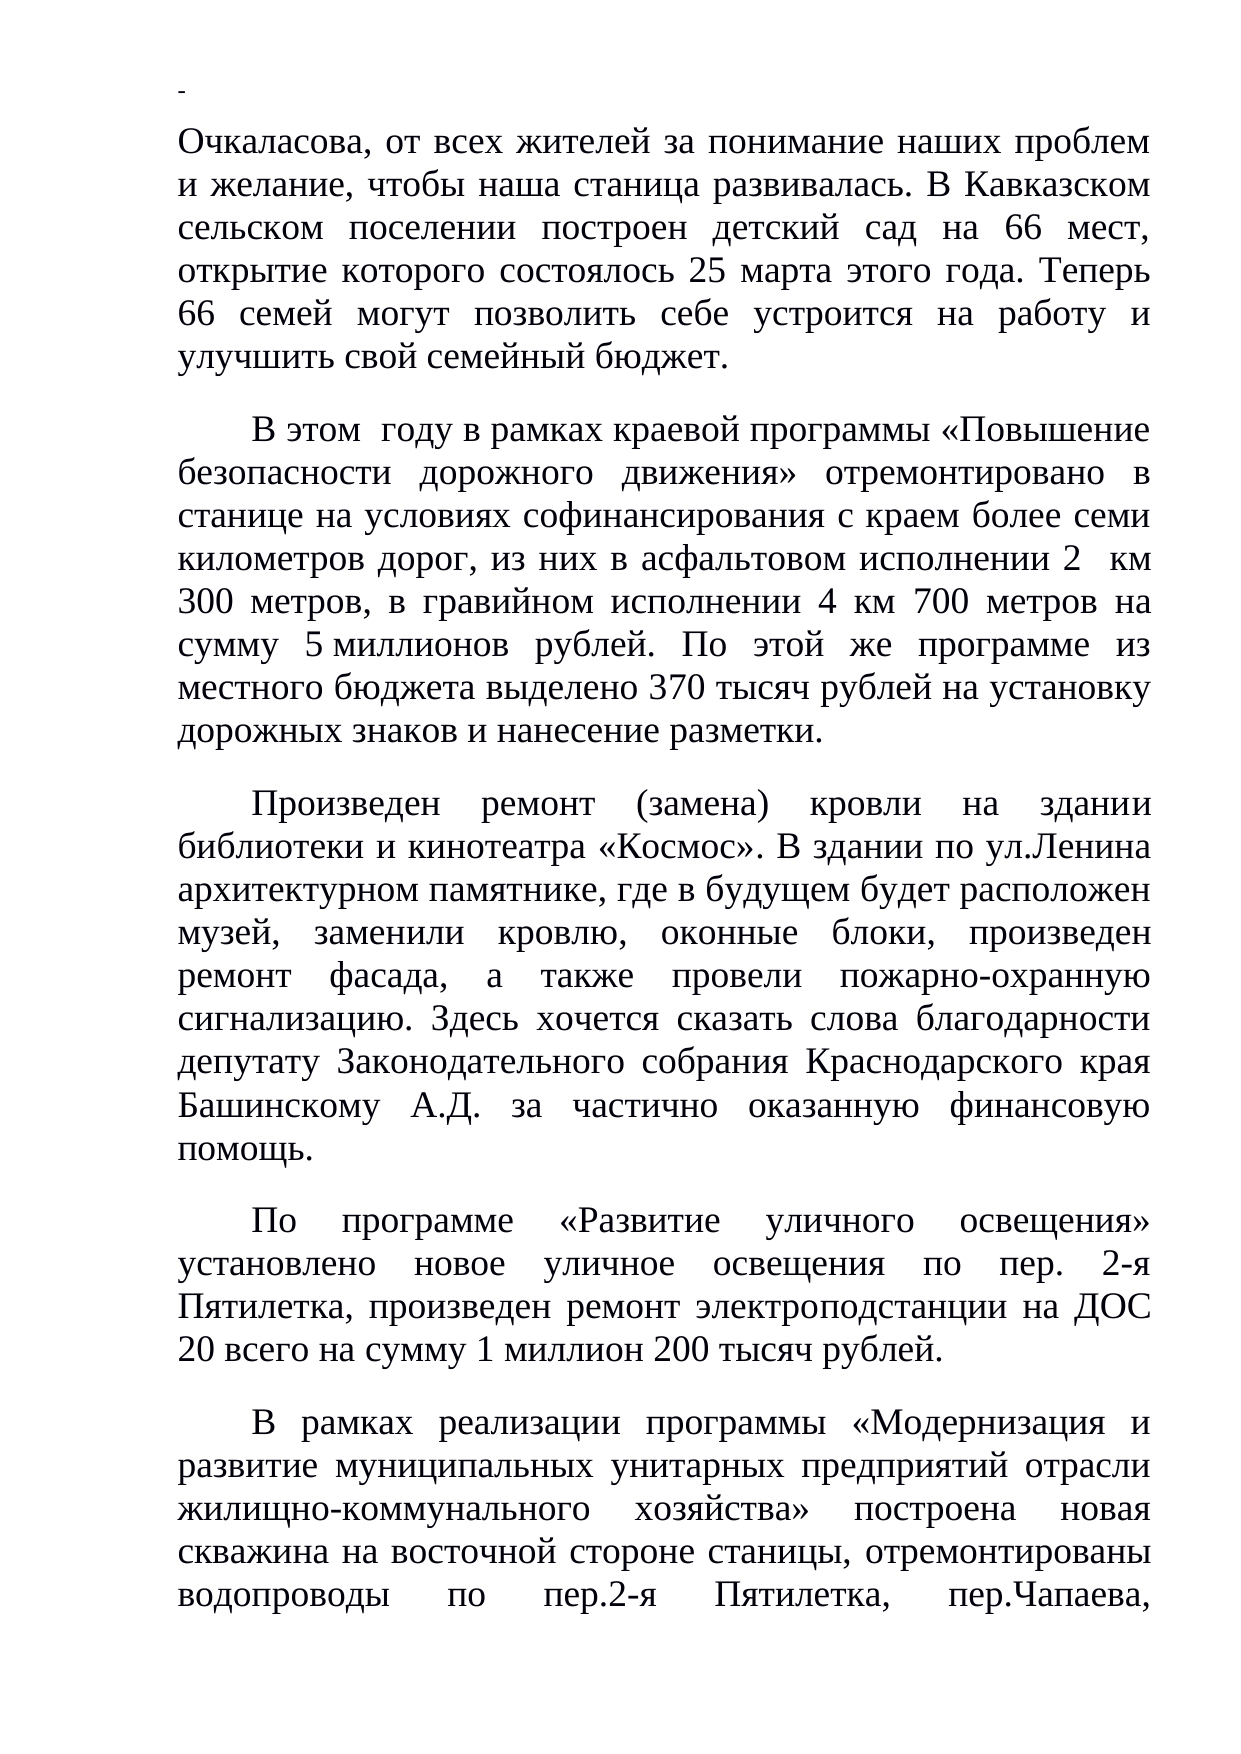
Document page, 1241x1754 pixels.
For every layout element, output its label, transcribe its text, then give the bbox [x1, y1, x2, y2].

text Произведен ремонт (замена) кровли на здании библиотеки и кинотеатра «Космос». В здании по ул.Ленина архитектурном памятнике, где в будущем будет расположен музей, заменили кровлю, оконные блоки, произведен ремонт фасада, а также провели пожарно-охранную сигнализацию. Здесь хочется сказать слова благодарности депутату Законодательного собрания Краснодарского края Башинскому А.Д. за частично оказанную финансовую помощь. [177, 780, 1152, 1168]
text По программе «Развитие уличного освещения» установлено новое уличное освещения по пер. 2-я Пятилетка, произведен ремонт электроподстанции на ДОС 20 всего на сумму 1 миллион 200 тысяч рублей. [177, 1197, 1152, 1370]
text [177, 118, 1152, 377]
text В этом году в рамках краевой программы «Повышение безопасности дорожного движения» отремонтировано в станице на условиях софинансирования с краем более семи километров дорог, из них в асфальтовом исполнении 2 км 300 метров, в гравийном исполнении 4 км 700 метров на сумму 5 миллионов рублей. По этой же программе из местного бюджета выделено 370 тысяч рублей на установку дорожных знаков и нанесение разметки. [177, 406, 1152, 751]
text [177, 1399, 1152, 1615]
